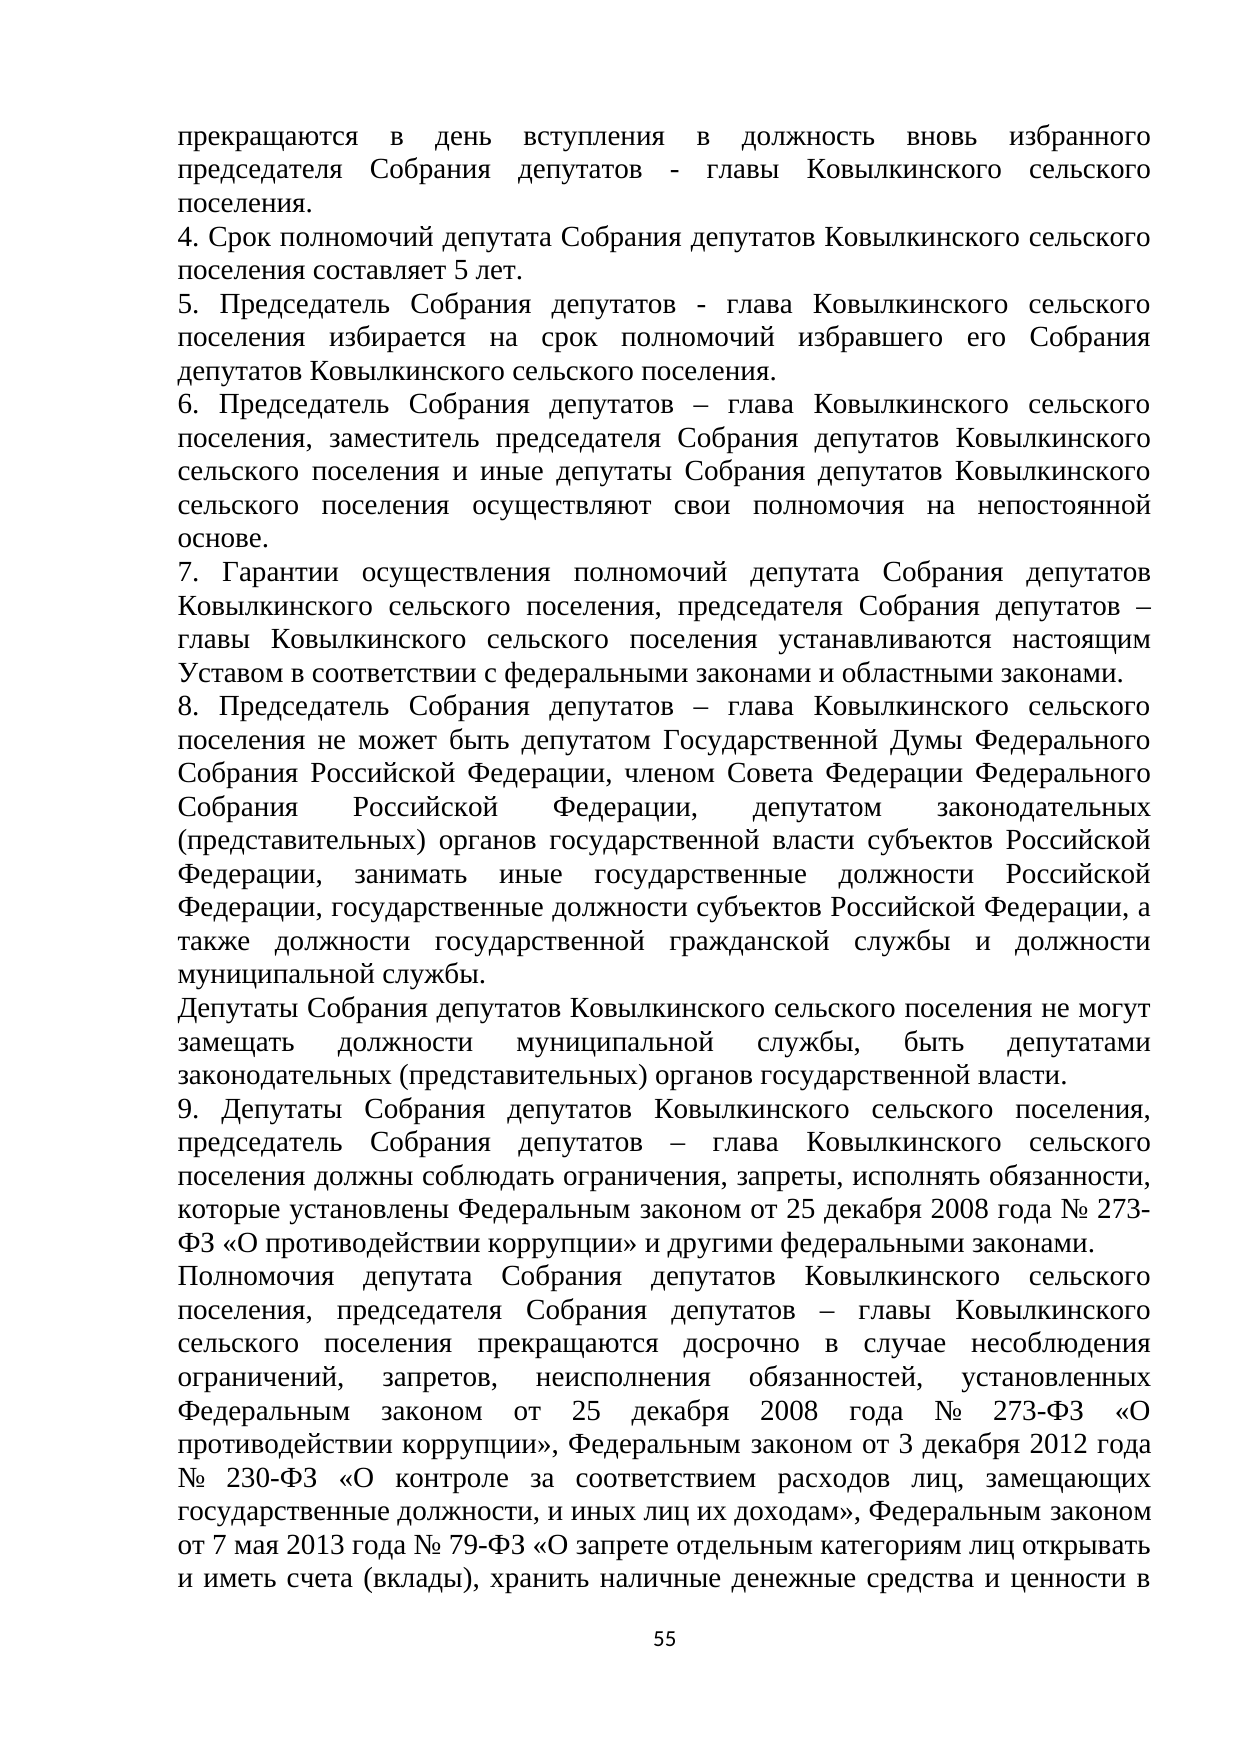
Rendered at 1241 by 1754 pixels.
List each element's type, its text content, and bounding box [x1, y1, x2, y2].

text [177, 1258, 1152, 1594]
text 4. Срок полномочий депутата Собрания депутатов Ковылкинского сельского поселения составляет 5 лет. [177, 219, 1152, 286]
text 6. Председатель Собрания депутатов – глава Ковылкинского сельского поселения, заместитель председателя Собрания депутатов Ковылкинского сельского поселения и иные депутаты Собрания депутатов Ковылкинского сельского поселения осуществляют свои полномочия на непостоянной основе. [177, 386, 1152, 554]
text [177, 118, 1152, 219]
text 7. Гарантии осуществления полномочий депутата Собрания депутатов Ковылкинского сельского поселения, председателя Собрания депутатов – главы Ковылкинского сельского поселения устанавливаются настоящим Уставом в соответствии с федеральными законами и областными законами. [177, 554, 1152, 688]
text 8. Председатель Собрания депутатов – глава Ковылкинского сельского поселения не может быть депутатом Государственной Думы Федерального Собрания Российской Федерации, членом Совета Федерации Федерального Собрания Российской Федерации, депутатом законодательных (представительных) органов государственной власти субъектов Российской Федерации, занимать иные государственные должности Российской Федерации, государственные должности субъектов Российской Федерации, а также должности государственной гражданской службы и должности муниципальной службы. [177, 688, 1152, 990]
text 9. Депутаты Собрания депутатов Ковылкинского сельского поселения, председатель Собрания депутатов – глава Ковылкинского сельского поселения должны соблюдать ограничения, запреты, исполнять обязанности, которые установлены Федеральным законом от 25 декабря 2008 года № 273-ФЗ «О противодействии коррупции» и другими федеральными законами. [177, 1091, 1152, 1258]
text Депутаты Собрания депутатов Ковылкинского сельского поселения не могут замещать должности муниципальной службы, быть депутатами законодательных (представительных) органов государственной власти. [177, 990, 1152, 1091]
text 5. Председатель Собрания депутатов - глава Ковылкинского сельского поселения избирается на срок полномочий избравшего его Собрания депутатов Ковылкинского сельского поселения. [177, 286, 1152, 386]
